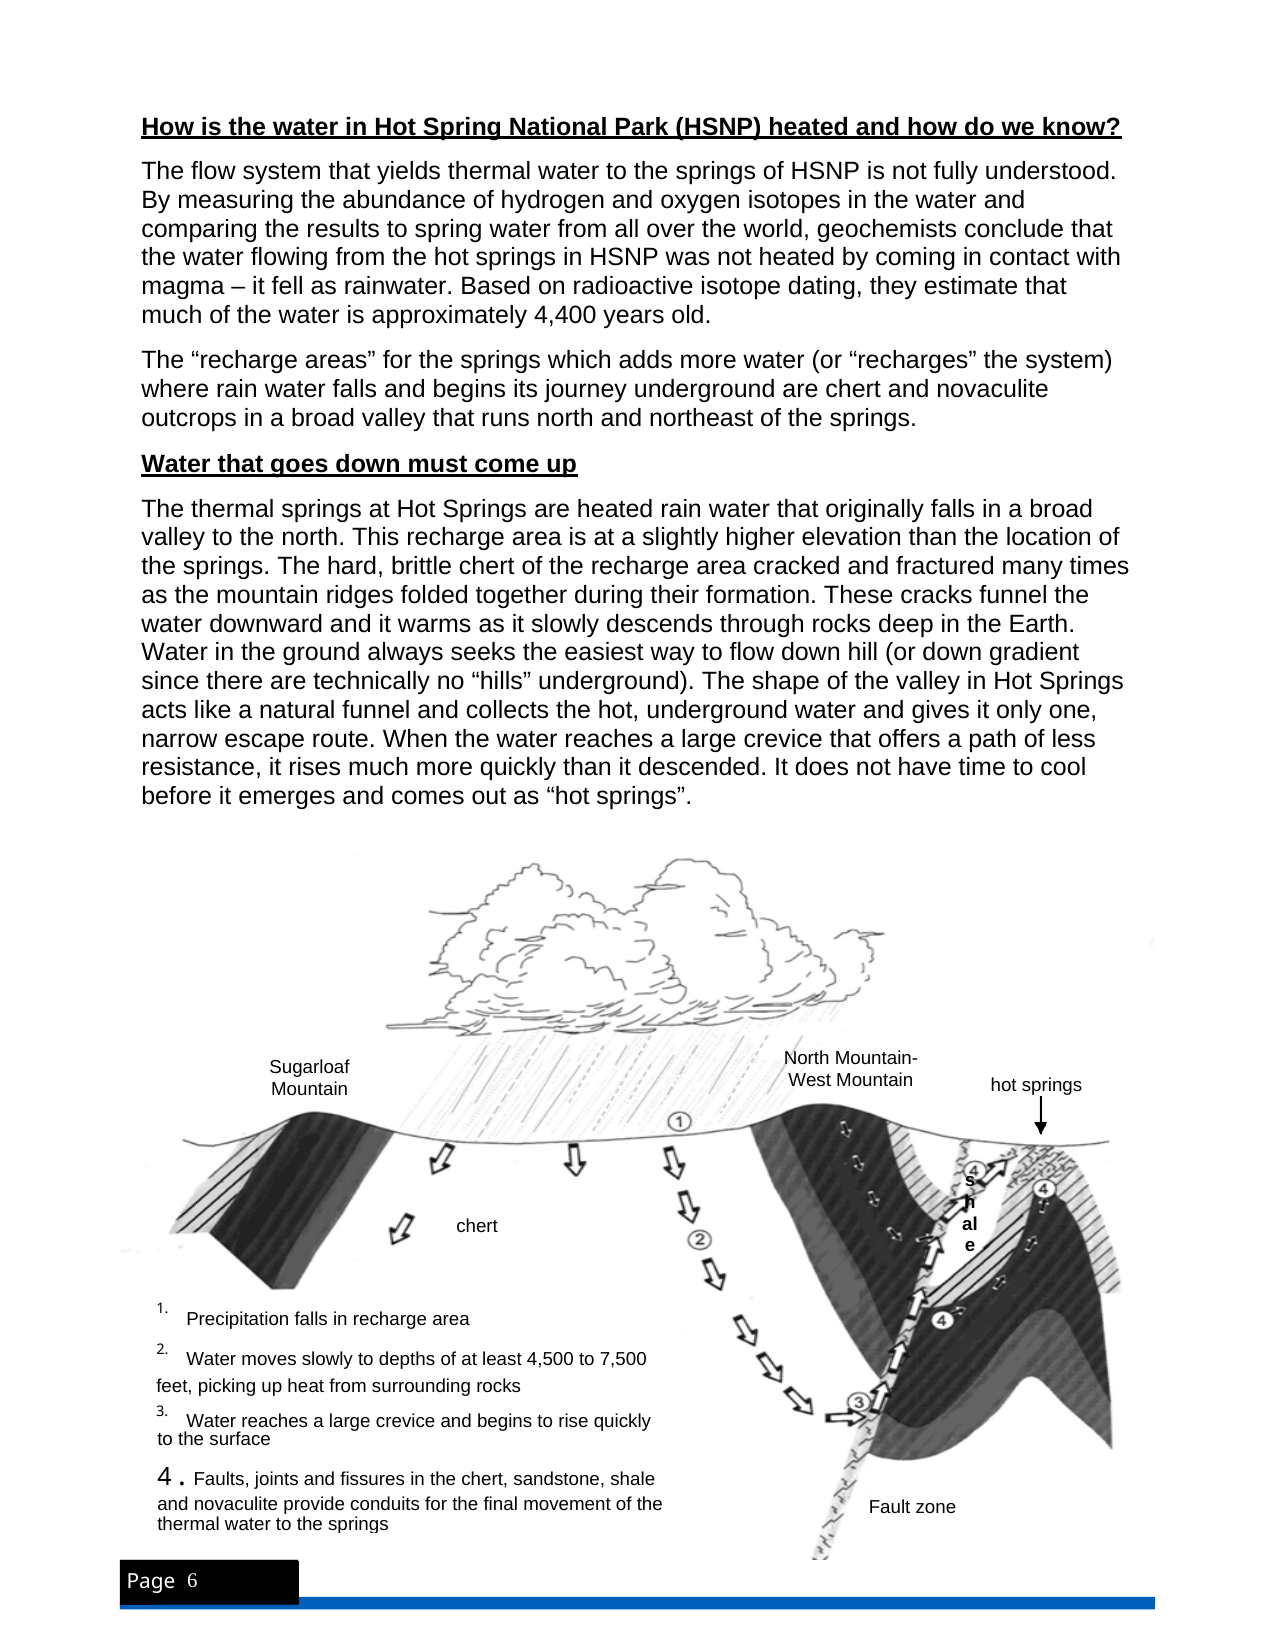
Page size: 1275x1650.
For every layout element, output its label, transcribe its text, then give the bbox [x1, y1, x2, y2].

text The flow system that yields thermal water to the springs of HSNP is not fully understood. By measuring the abundance of hydrogen and oxygen isotopes in the water and comparing the results to spring water from all over the world, geochemists conclude that the water flowing from the hot springs in HSNP was not heated by coming in contact with magma – it fell as rainwater. Based on radioactive isotope dating, they estimate that much of the water is approximately 4,400 years old. [141, 156, 1124, 329]
list Water in the ground always seeks the easiest way to flow down hill (or down gradient since there are technically no “hills” underground). The shape of the valley in Hot Springs acts like a natural funnel and collects the hot, underground water and gives it only one, narrow escape route. When the water reaches a large crevice that offers a path of less resistance, it rises much more quickly than it descended. It does not have time to cool before it emerges and comes out as “hot springs”. [141, 637, 1135, 810]
subtitle How is the water in Hot Spring National Park (HSNP) heated and how do we know? [141, 112, 1256, 140]
text The “recharge areas” for the springs which adds more water (or “recharges” the system) where rain water falls and begins its journey underground are chert and novaculite outcrops in a broad valley that runs north and northeast of the springs. [141, 345, 1116, 432]
subtitle Water that goes down must come up [141, 449, 1256, 478]
picture [120, 849, 1155, 1560]
text The thermal springs at Hot Springs are heated rain water that originally falls in a broad valley to the north. This recharge area is at a slightly higher elevation than the location of the springs. The hard, brittle chert of the recharge area cracked and fractured many times as the mountain ridges folded together during their formation. These cracks funnel the water downward and it warms as it slowly descends through rocks deep in the Earth. [141, 494, 1132, 637]
